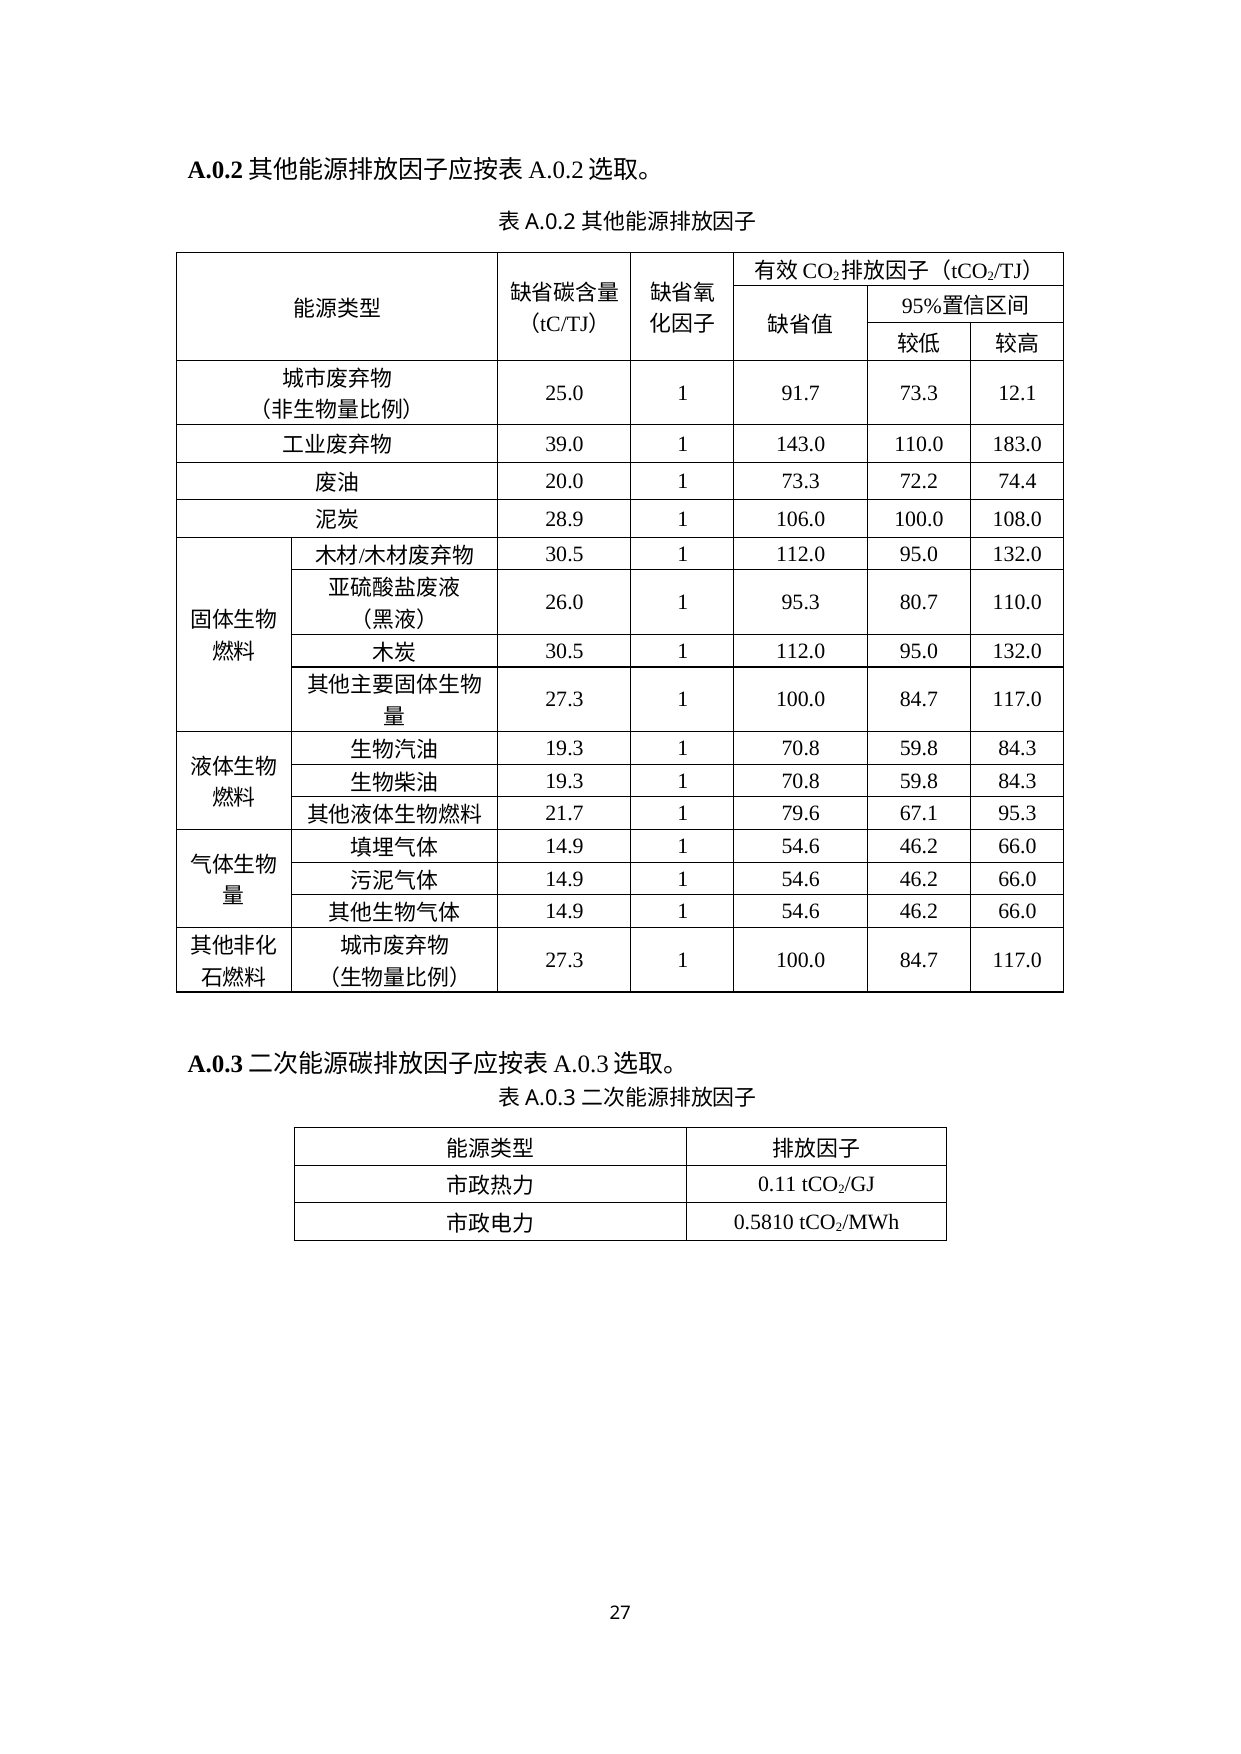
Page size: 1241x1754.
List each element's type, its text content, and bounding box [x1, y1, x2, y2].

table_cell 1 [631, 797, 733, 829]
table_cell 54.6 [734, 863, 867, 894]
table_cell 66.0 [971, 830, 1063, 862]
table_cell 100.0 [868, 500, 970, 537]
table_cell 117.0 [971, 668, 1063, 731]
table_cell 59.8 [868, 765, 970, 796]
table_cell 108.0 [971, 500, 1063, 537]
table_cell 26.0 [498, 570, 630, 634]
text 表A.0.2 其他能源排放因子 [202, 204, 1053, 236]
table_cell 110.0 [971, 570, 1063, 634]
table_cell 73.3 [868, 361, 970, 424]
table_header 缺省碳含量（tC/TJ） [498, 253, 630, 360]
table_cell 30.5 [498, 538, 630, 569]
table_cell 其他非化石燃料 [177, 928, 291, 991]
table_cell 1 [631, 668, 733, 731]
table_cell 1 [631, 863, 733, 894]
table_cell 1 [631, 928, 733, 991]
table_cell 废油 [177, 463, 497, 499]
table_cell 亚硫酸盐废液 （黑液） [292, 570, 497, 634]
table_cell 1 [631, 425, 733, 462]
table_cell 12.1 [971, 361, 1063, 424]
table_cell 1 [631, 538, 733, 569]
table_cell 100.0 [734, 928, 867, 991]
table_cell 110.0 [868, 425, 970, 462]
table_cell 20.0 [498, 463, 630, 499]
table_cell 84.3 [971, 732, 1063, 763]
table_cell 66.0 [971, 863, 1063, 894]
table_cell 液体生物燃料 [177, 732, 291, 829]
table_cell 80.7 [868, 570, 970, 634]
table_cell 1 [631, 765, 733, 796]
table_cell 112.0 [734, 538, 867, 569]
table_cell 其他生物气体 [292, 895, 497, 927]
table_cell 84.3 [971, 765, 1063, 796]
table_cell 100.0 [734, 668, 867, 731]
table_cell 95%置信区间 [868, 286, 1063, 322]
table_cell 泥炭 [177, 500, 497, 537]
table_cell 生物柴油 [292, 765, 497, 796]
table_header 有效CO2排放因子（tCO2/TJ） [734, 253, 1063, 285]
table_cell 27.3 [498, 928, 630, 991]
table_cell 27.3 [498, 668, 630, 731]
table_cell 市政电力 [295, 1203, 686, 1240]
table_cell 其他液体生物燃料 [292, 797, 497, 829]
table_cell 132.0 [971, 538, 1063, 569]
table_cell 1 [631, 830, 733, 862]
table_cell 缺省值 [734, 286, 867, 360]
table_cell 14.9 [498, 895, 630, 927]
table_cell 30.5 [498, 635, 630, 666]
table_cell 市政热力 [295, 1166, 686, 1202]
table_cell 95.3 [734, 570, 867, 634]
table_header 排放因子 [687, 1128, 946, 1165]
table_cell 46.2 [868, 830, 970, 862]
table_cell 95.3 [971, 797, 1063, 829]
text 表A.0.3 二次能源排放因子 [202, 1080, 1053, 1111]
table_cell 95.0 [868, 538, 970, 569]
table_cell 19.3 [498, 765, 630, 796]
table_cell 54.6 [734, 895, 867, 927]
table_cell 0.11 tCO2/GJ [687, 1166, 946, 1202]
table_cell 54.6 [734, 830, 867, 862]
table_cell 1 [631, 895, 733, 927]
table_cell 28.9 [498, 500, 630, 537]
table_cell 1 [631, 635, 733, 666]
table_cell 19.3 [498, 732, 630, 763]
table_cell 气体生物量 [177, 830, 291, 927]
table_cell 72.2 [868, 463, 970, 499]
text A.0.3二次能源碳排放因子应按表A.0.3选取。 [187, 1043, 1053, 1080]
table_cell 70.8 [734, 765, 867, 796]
table_cell 66.0 [971, 895, 1063, 927]
table_cell 39.0 [498, 425, 630, 462]
table_cell 95.0 [868, 635, 970, 666]
table_cell 74.4 [971, 463, 1063, 499]
table_cell 其他主要固体生物量 [292, 668, 497, 731]
table_cell 14.9 [498, 830, 630, 862]
table_cell 填埋气体 [292, 830, 497, 862]
text A.0.2其他能源排放因子应按表A.0.2选取。 [187, 150, 1053, 186]
table_cell 1 [631, 732, 733, 763]
table_cell 城市废弃物 （非生物量比例） [177, 361, 497, 424]
table_cell 生物汽油 [292, 732, 497, 763]
table_cell 79.6 [734, 797, 867, 829]
table_header 缺省氧化因子 [631, 253, 733, 360]
table_cell 84.7 [868, 928, 970, 991]
table_cell 84.7 [868, 668, 970, 731]
table_cell 117.0 [971, 928, 1063, 991]
table_cell 1 [631, 361, 733, 424]
table_cell 67.1 [868, 797, 970, 829]
table_cell 132.0 [971, 635, 1063, 666]
table_cell 较高 [971, 323, 1063, 360]
table_cell 城市废弃物 （生物量比例） [292, 928, 497, 991]
table_cell 1 [631, 463, 733, 499]
table_cell 106.0 [734, 500, 867, 537]
table_cell 木材/木材废弃物 [292, 538, 497, 569]
table_cell 固体生物燃料 [177, 538, 291, 731]
table_cell 21.7 [498, 797, 630, 829]
table_cell 70.8 [734, 732, 867, 763]
table_header 能源类型 [295, 1128, 686, 1165]
table_cell 91.7 [734, 361, 867, 424]
table_cell 46.2 [868, 895, 970, 927]
table_cell 木炭 [292, 635, 497, 666]
table_cell 46.2 [868, 863, 970, 894]
table_cell 183.0 [971, 425, 1063, 462]
table_cell 143.0 [734, 425, 867, 462]
table_cell 较低 [868, 323, 970, 360]
table_cell 112.0 [734, 635, 867, 666]
table_cell 1 [631, 500, 733, 537]
table_cell 59.8 [868, 732, 970, 763]
table_header 能源类型 [177, 253, 497, 360]
table_cell 0.5810 tCO2/MWh [687, 1203, 946, 1240]
table_cell 73.3 [734, 463, 867, 499]
table_cell 污泥气体 [292, 863, 497, 894]
table_cell 1 [631, 570, 733, 634]
table_cell 25.0 [498, 361, 630, 424]
table_cell 14.9 [498, 863, 630, 894]
table_cell 工业废弃物 [177, 425, 497, 462]
